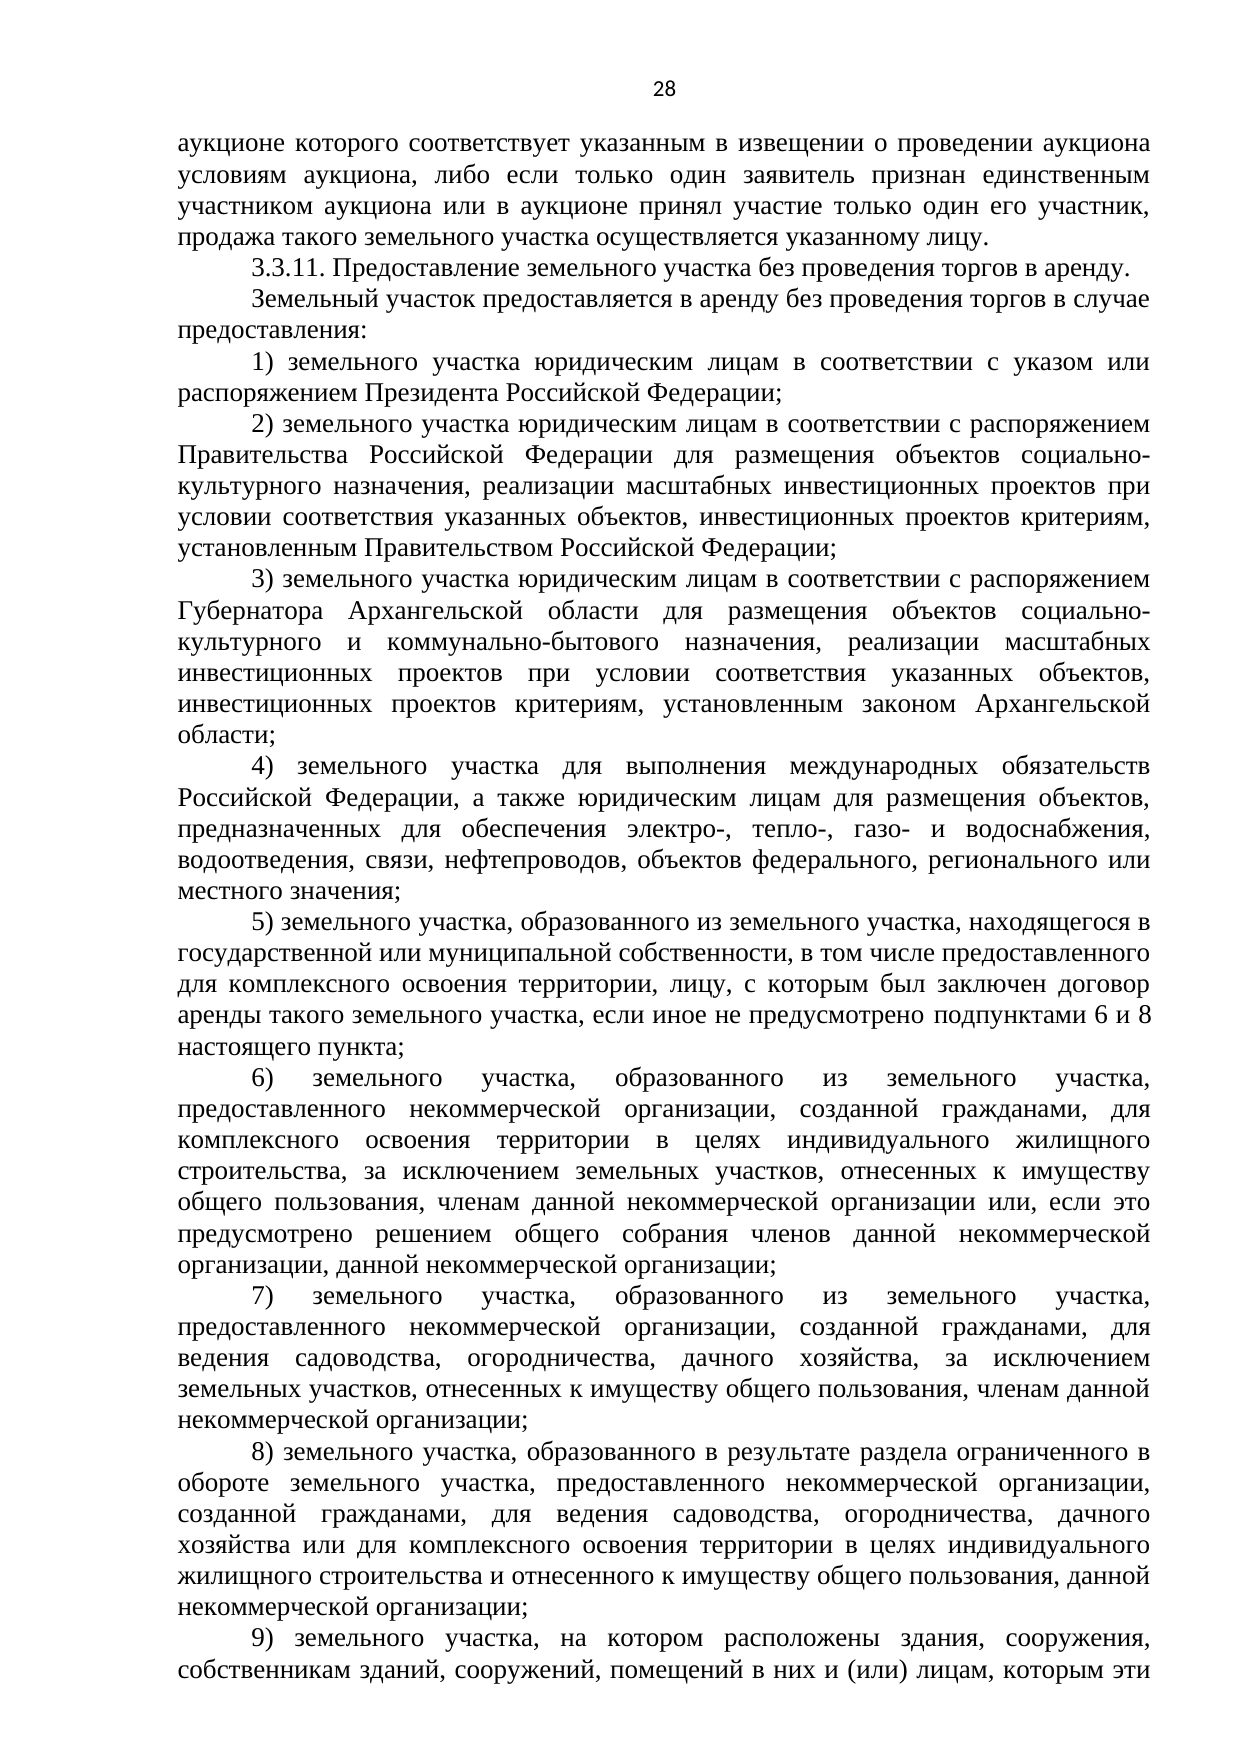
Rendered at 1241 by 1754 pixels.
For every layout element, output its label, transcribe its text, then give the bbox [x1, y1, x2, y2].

text Земельный участок предоставляется в аренду без проведения торгов в случае предоставления: [177, 282, 1152, 344]
text 5) земельного участка, образованного из земельного участка, находящегося в государственной или муниципальной собственности, в том числе предоставленного для комплексного освоения территории, лицу, с которым был заключен договор аренды такого земельного участка, если иное не предусмотрено подпунктами 6 и 8 настоящего пункта; [177, 905, 1152, 1061]
text 1) земельного участка юридическим лицам в соответствии с указом или распоряжением Президента Российской Федерации; [177, 344, 1152, 407]
text 2) земельного участка юридическим лицам в соответствии с распоряжением Правительства Российской Федерации для размещения объектов социально-культурного назначения, реализации масштабных инвестиционных проектов при условии соответствия указанных объектов, инвестиционных проектов критериям, установленным Правительством Российской Федерации; [177, 407, 1152, 563]
text 7) земельного участка, образованного из земельного участка, предоставленного некоммерческой организации, созданной гражданами, для ведения садоводства, огородничества, дачного хозяйства, за исключением земельных участков, отнесенных к имуществу общего пользования, членам данной некоммерческой организации; [177, 1279, 1152, 1435]
text 6) земельного участка, образованного из земельного участка, предоставленного некоммерческой организации, созданной гражданами, для комплексного освоения территории в целях индивидуального жилищного строительства, за исключением земельных участков, отнесенных к имуществу общего пользования, членам данной некоммерческой организации или, если это предусмотрено решением общего собрания членов данной некоммерческой организации, данной некоммерческой организации; [177, 1061, 1152, 1279]
text 4) земельного участка для выполнения международных обязательств Российской Федерации, а также юридическим лицам для размещения объектов, предназначенных для обеспечения электро-, тепло-, газо- и водоснабжения, водоотведения, связи, нефтепроводов, объектов федерального, регионального или местного значения; [177, 749, 1152, 905]
text 8) земельного участка, образованного в результате раздела ограниченного в обороте земельного участка, предоставленного некоммерческой организации, созданной гражданами, для ведения садоводства, огородничества, дачного хозяйства или для комплексного освоения территории в целях индивидуального жилищного строительства и отнесенного к имуществу общего пользования, данной некоммерческой организации; [177, 1435, 1152, 1622]
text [177, 1622, 1152, 1684]
text 3) земельного участка юридическим лицам в соответствии с распоряжением Губернатора Архангельской области для размещения объектов социально-культурного и коммунально-бытового назначения, реализации масштабных инвестиционных проектов при условии соответствия указанных объектов, инвестиционных проектов критериям, установленным законом Архангельской области; [177, 563, 1152, 749]
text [177, 127, 1152, 251]
text 3.3.11. Предоставление земельного участка без проведения торгов в аренду. [177, 251, 1152, 282]
